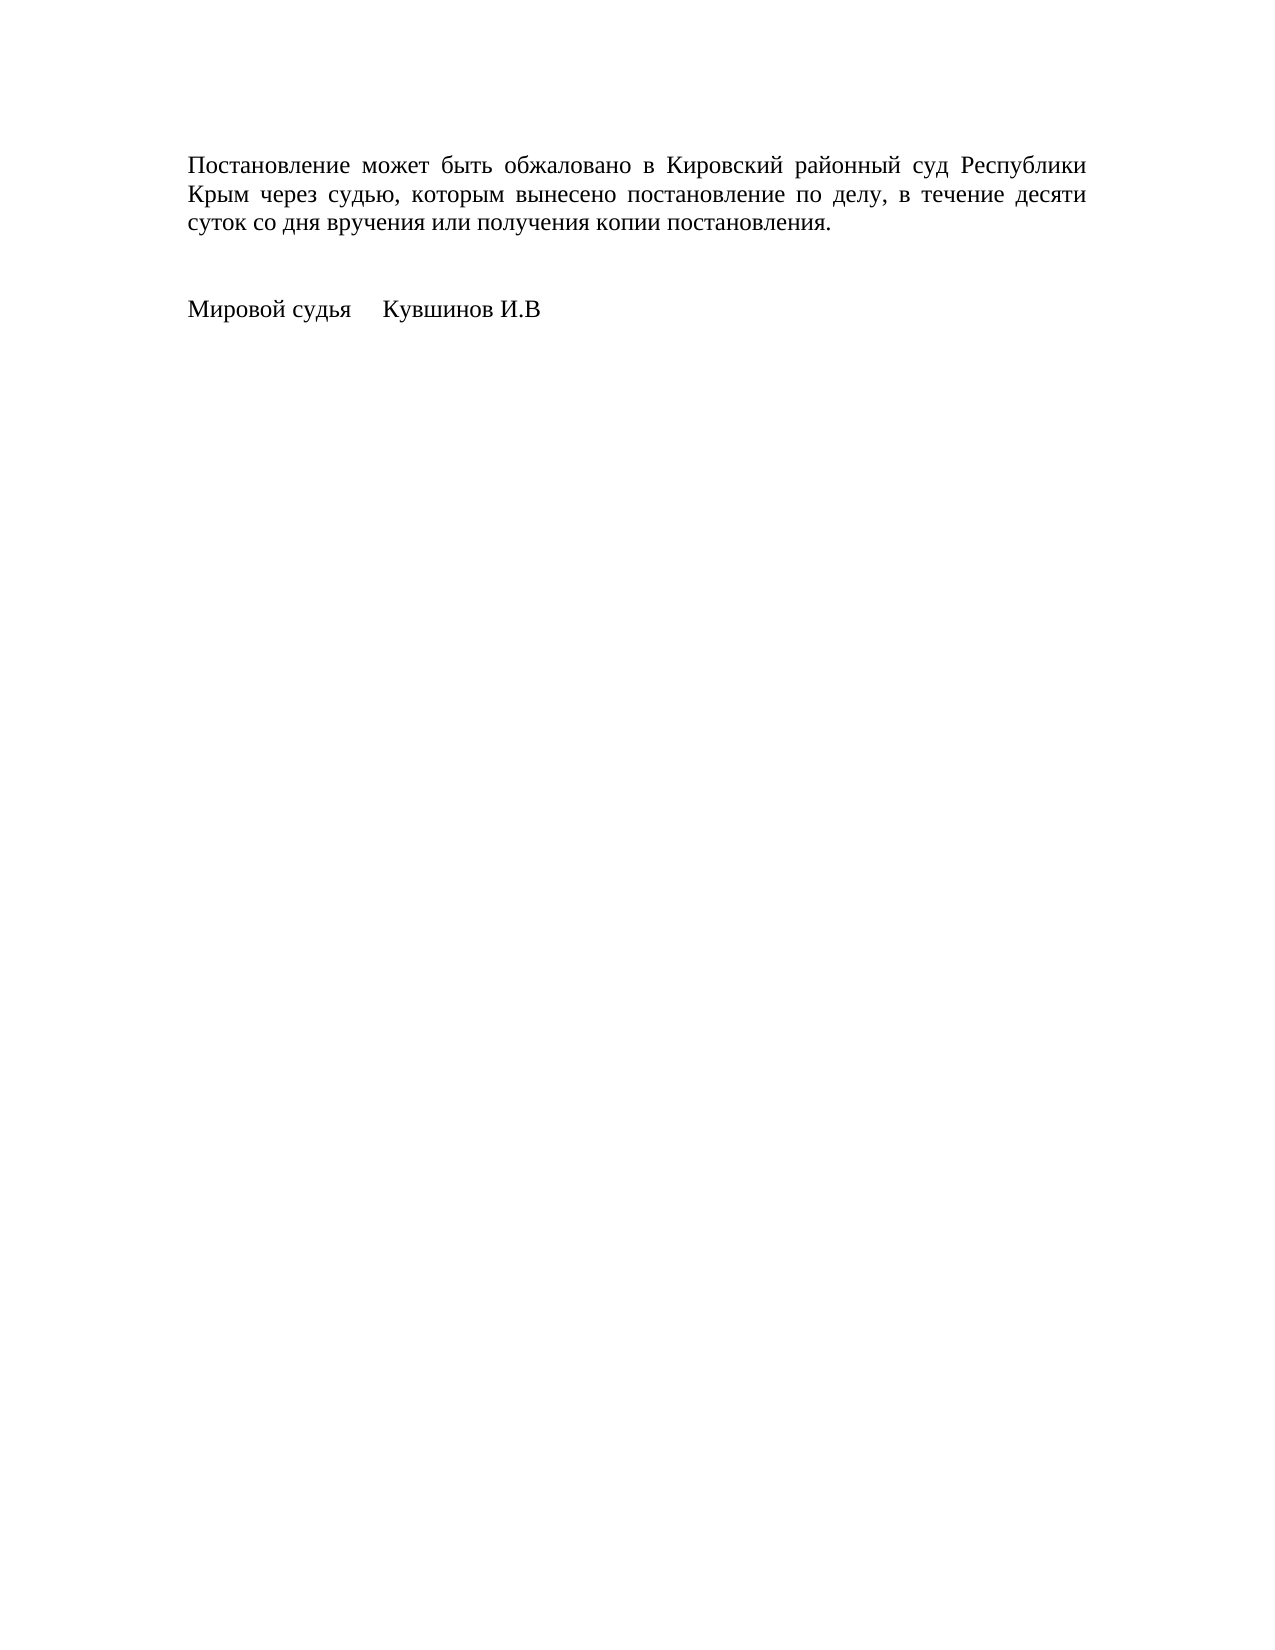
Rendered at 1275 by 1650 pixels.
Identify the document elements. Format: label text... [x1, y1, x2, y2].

text Постановление может быть обжаловано в Кировский районный суд Республики Крым через судью, которым вынесено постановление по делу, в течение десяти суток со дня вручения или получения копии постановления. [187, 150, 1087, 236]
text Мировой судья Кувшинов И.В [187, 294, 1087, 322]
